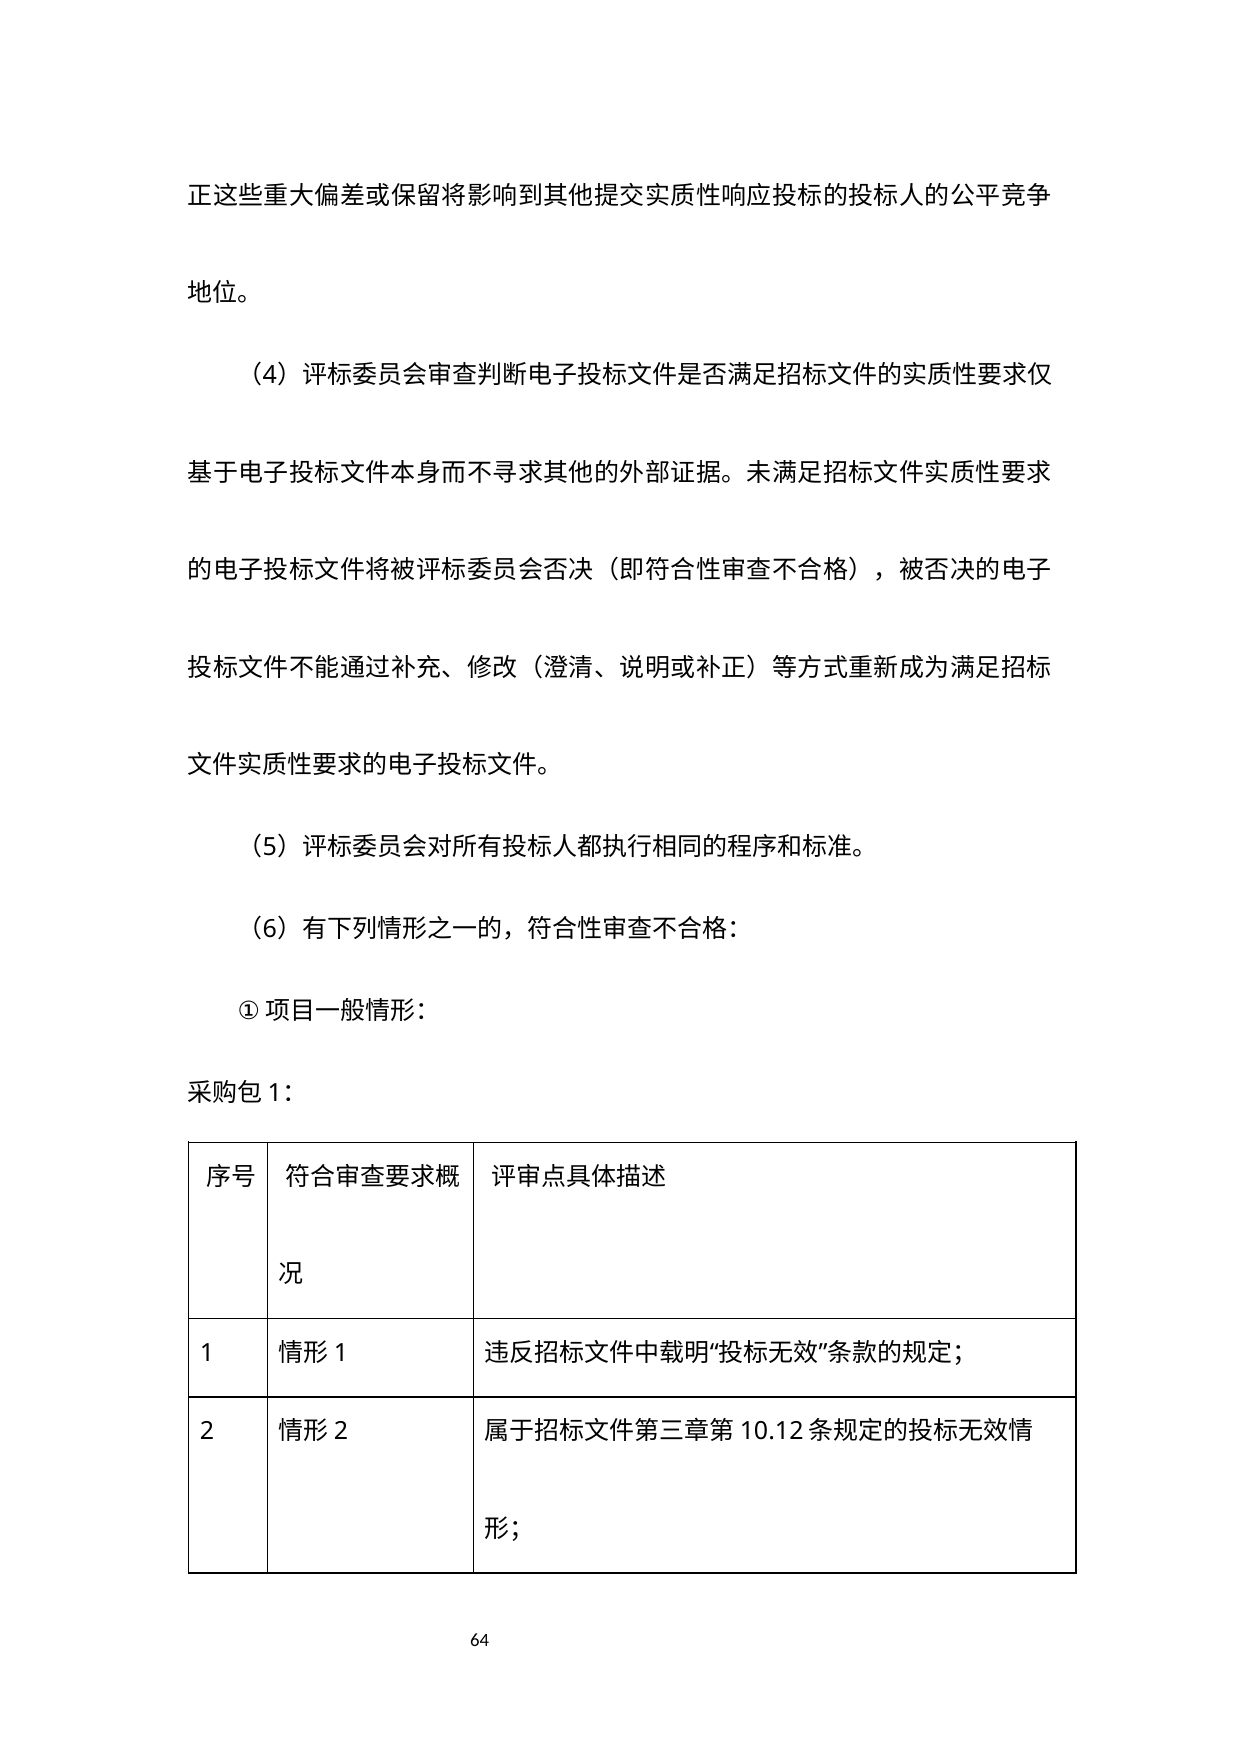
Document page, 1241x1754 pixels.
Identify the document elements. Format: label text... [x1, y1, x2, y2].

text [187, 162, 1053, 324]
table_header 评审点具体描述 [474, 1143, 1075, 1317]
table_header 符合审查要求概况 [268, 1143, 473, 1317]
table_cell 情形1 [268, 1319, 473, 1396]
table_cell 属于招标文件第三章第10.12条规定的投标无效情形； [474, 1398, 1075, 1572]
table_cell 违反招标文件中载明“投标无效”条款的规定； [474, 1319, 1075, 1396]
table_cell 2 [189, 1398, 267, 1572]
text ①项目一般情形： [187, 977, 1053, 1042]
text 采购包1： [187, 1059, 1053, 1124]
text （6）有下列情形之一的，符合性审查不合格： [187, 895, 1053, 960]
text （5）评标委员会对所有投标人都执行相同的程序和标准。 [187, 813, 1053, 878]
table_header 序号 [189, 1143, 267, 1317]
text （4）评标委员会审查判断电子投标文件是否满足招标文件的实质性要求仅基于电子投标文件本身而不寻求其他的外部证据。未满足招标文件实质性要求的电子投标文件将被评标委员会否决（即符合性审查不合格），被否决的电子投标文件不能通过补充、修改（澄清、说明或补正）等方式重新成为满足招标文件实质性要求的电子投标文件。 [187, 341, 1053, 796]
table_cell 情形2 [268, 1398, 473, 1572]
table_cell 1 [189, 1319, 267, 1396]
